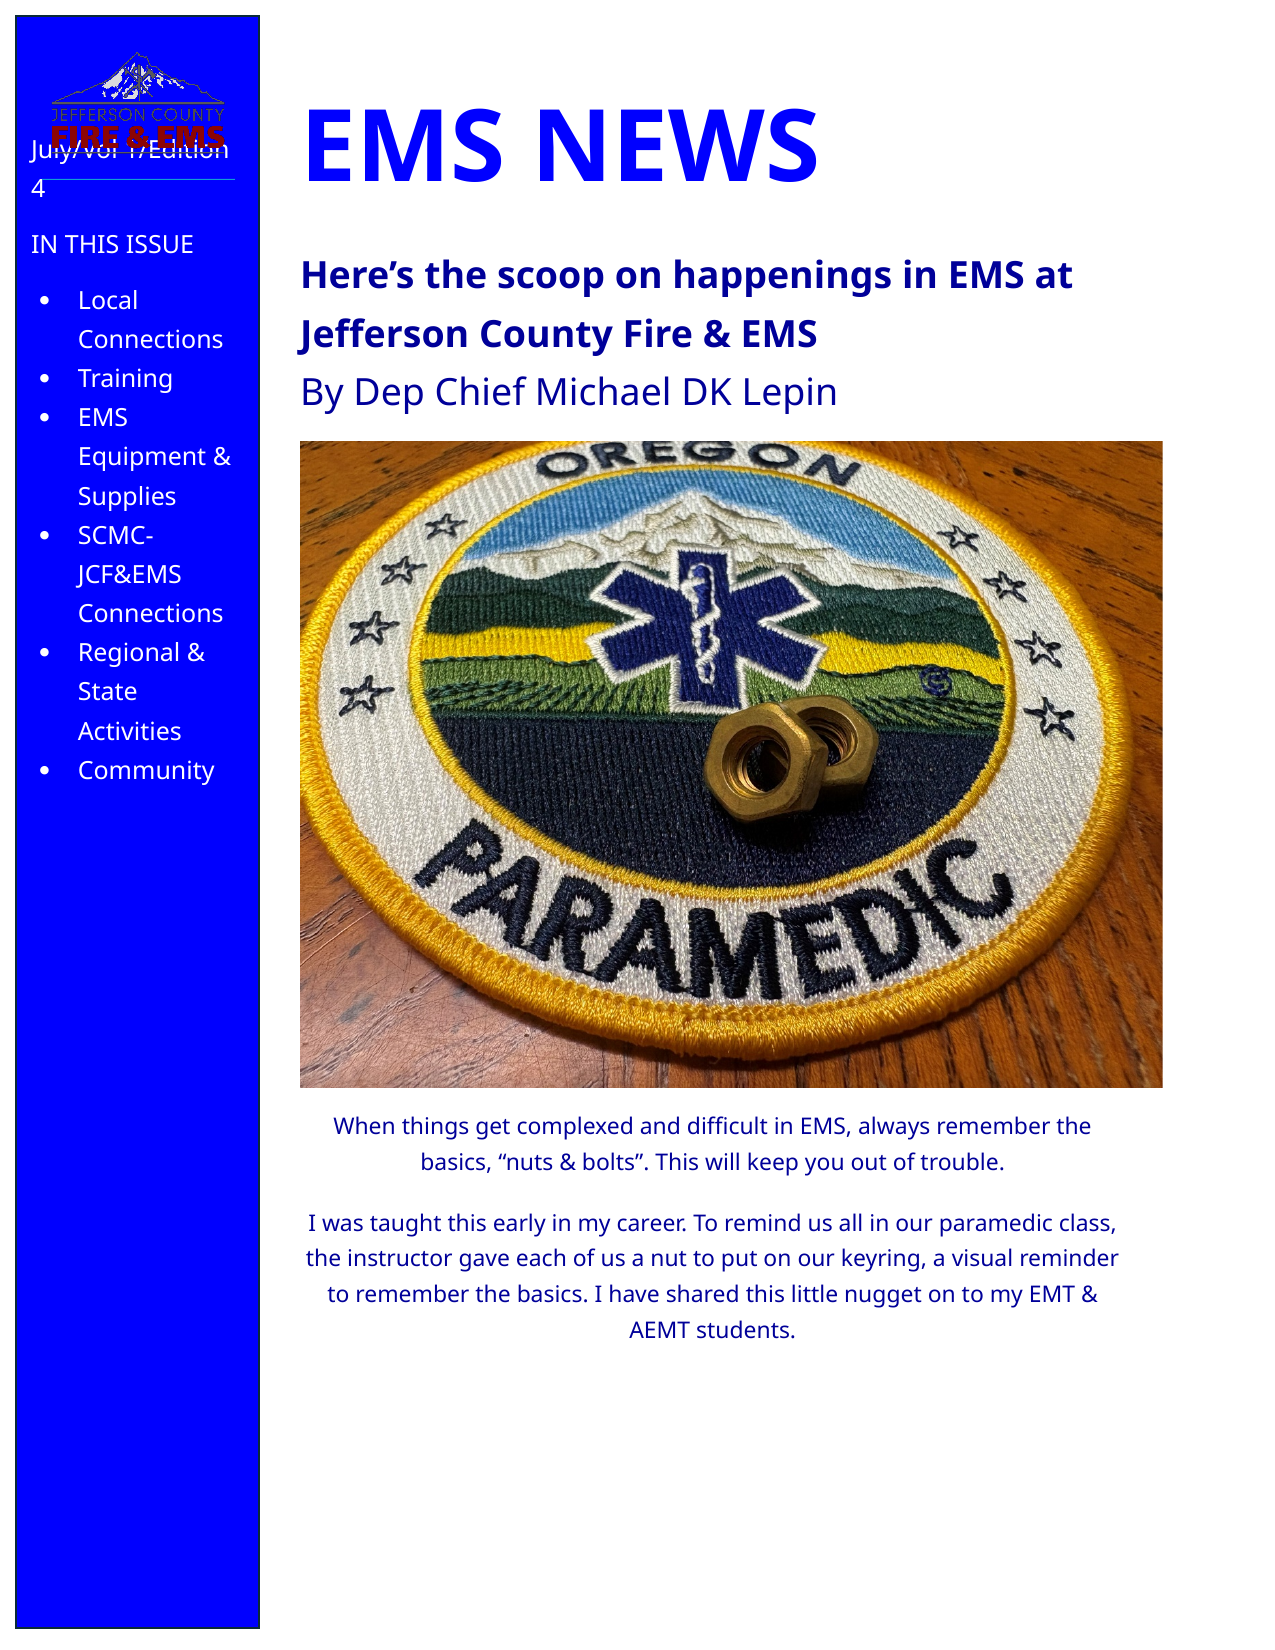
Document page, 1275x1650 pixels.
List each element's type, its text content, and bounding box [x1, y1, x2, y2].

text When things get complexed and difficult in EMS, always remember the basics, “nuts & bolts”. This will keep you out of trouble. [300, 1109, 1125, 1177]
text Here’s the scoop on happenings in EMS at Jefferson County Fire & EMS [300, 248, 1125, 358]
picture [300, 441, 1163, 1088]
list EMS NEWS [300, 75, 1125, 211]
text I was taught this early in my career. To remind us all in our paramedic class, the instructor gave each of us a nut to put on our keyring, a visual reminder to remember the basics. I have shared this little nugget on to my EMT & AEMT students. [300, 1206, 1125, 1346]
text By Dep Chief Michael DK Lepin [300, 366, 1125, 417]
picture [47, 32, 229, 173]
